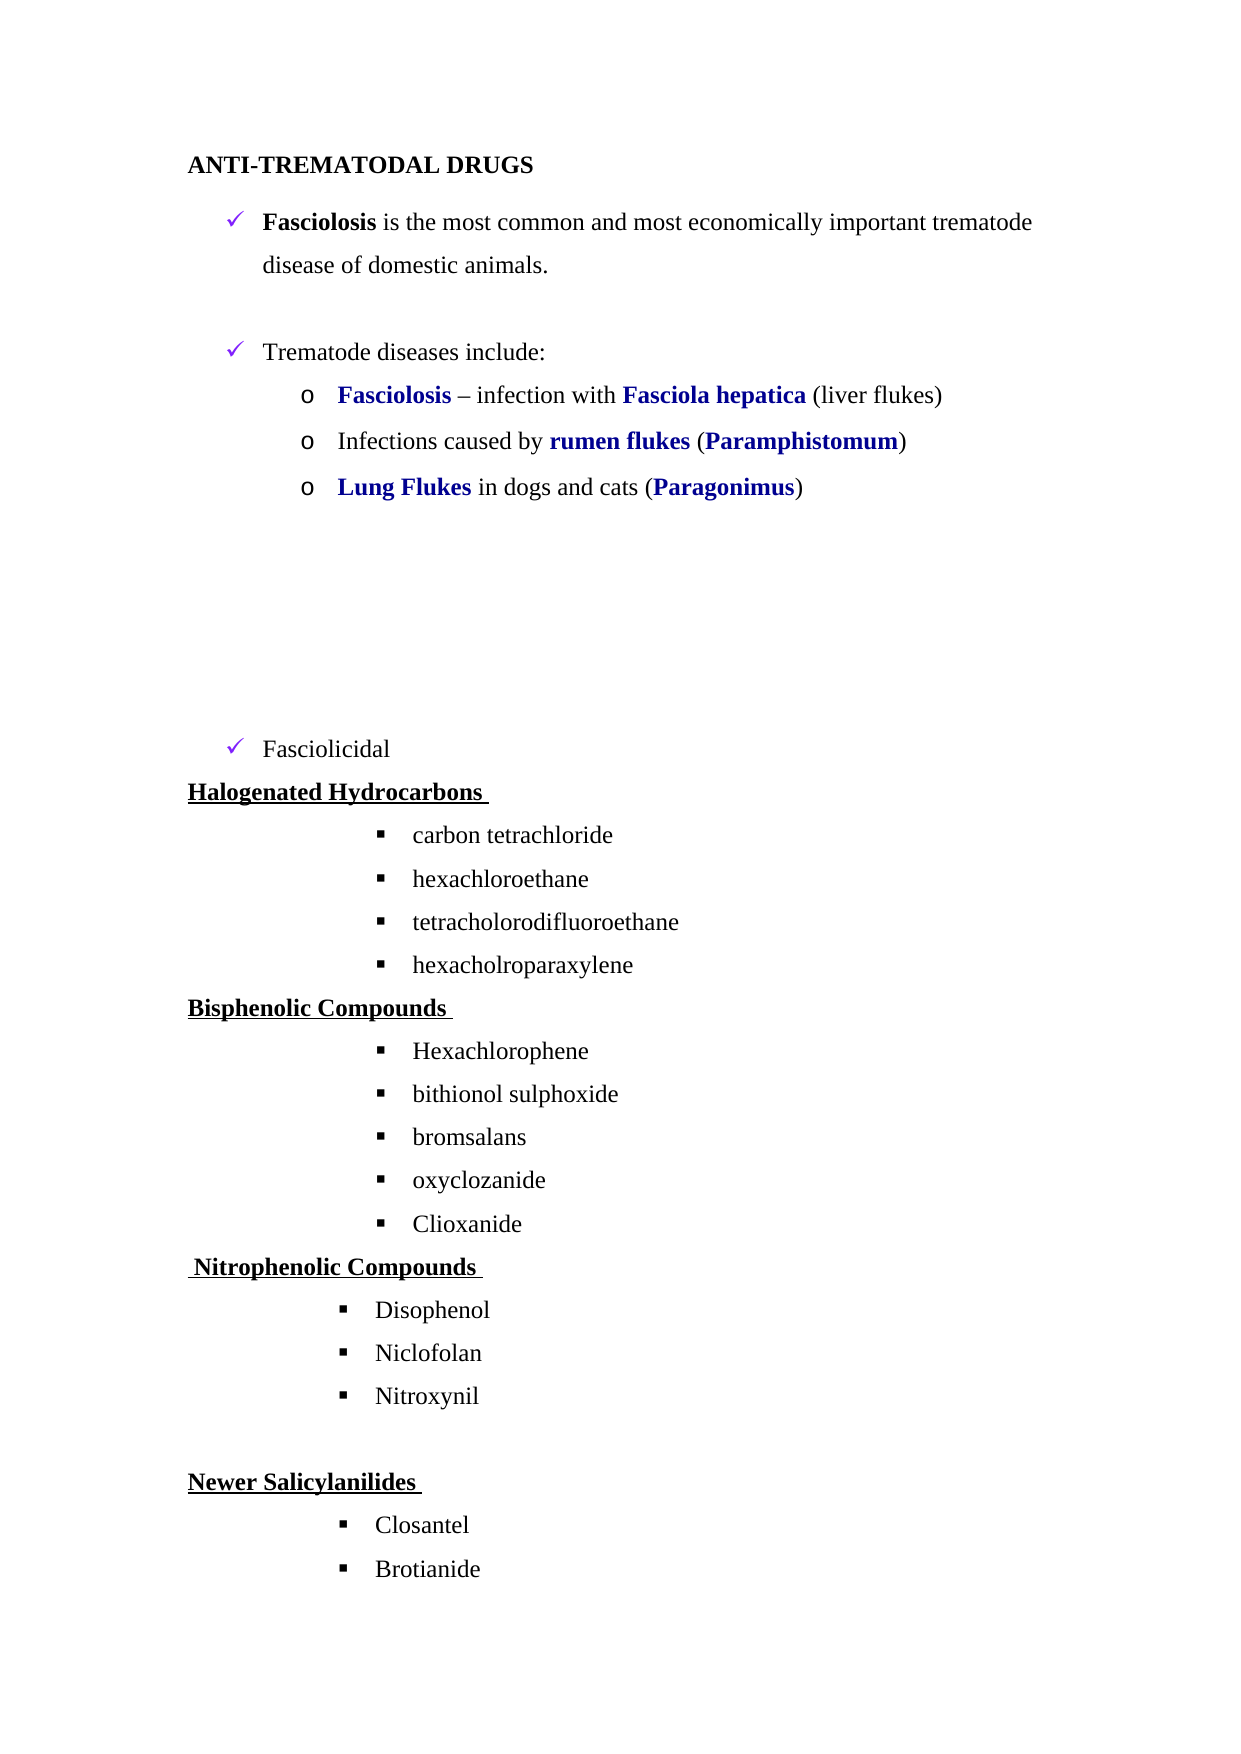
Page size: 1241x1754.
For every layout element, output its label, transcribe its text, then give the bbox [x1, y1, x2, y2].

list Fasciolicidal [225, 734, 1053, 763]
list Brotianide [337, 1554, 1053, 1582]
list Disophenol [337, 1295, 1053, 1324]
list Trematode diseases include: [225, 337, 1053, 366]
list Lung Flukes in dogs and cats (Paragonimus) [300, 472, 1053, 503]
text Nitrophenolic Compounds [187, 1252, 1053, 1281]
text Bisphenolic Compounds [187, 993, 1053, 1022]
list Infections caused by rumen flukes (Paramphistomum) [300, 426, 1053, 457]
text Anti-Trematodal Drugs [187, 150, 1053, 179]
list hexacholroparaxylene [375, 950, 1053, 979]
list Hexachlorophene [375, 1036, 1053, 1065]
list Niclofolan [337, 1338, 1053, 1367]
list bromsalans [375, 1122, 1053, 1151]
text Newer Salicylanilides [187, 1467, 1053, 1496]
list Fasciolosis – infection with Fasciola hepatica (liver flukes) [300, 380, 1053, 411]
list carbon tetrachloride [375, 821, 1053, 849]
list Clioxanide [375, 1209, 1053, 1237]
list Fasciolosis is the most common and most economically important trematode disease of domestic animals. [225, 207, 1053, 279]
list tetracholorodifluoroethane [375, 907, 1053, 936]
list bithionol sulphoxide [375, 1079, 1053, 1108]
text Halogenated Hydrocarbons [187, 777, 1053, 806]
list hexachloroethane [375, 864, 1053, 892]
list Nitroxynil [337, 1381, 1053, 1410]
list oxyclozanide [375, 1166, 1053, 1194]
list Closantel [337, 1511, 1053, 1539]
